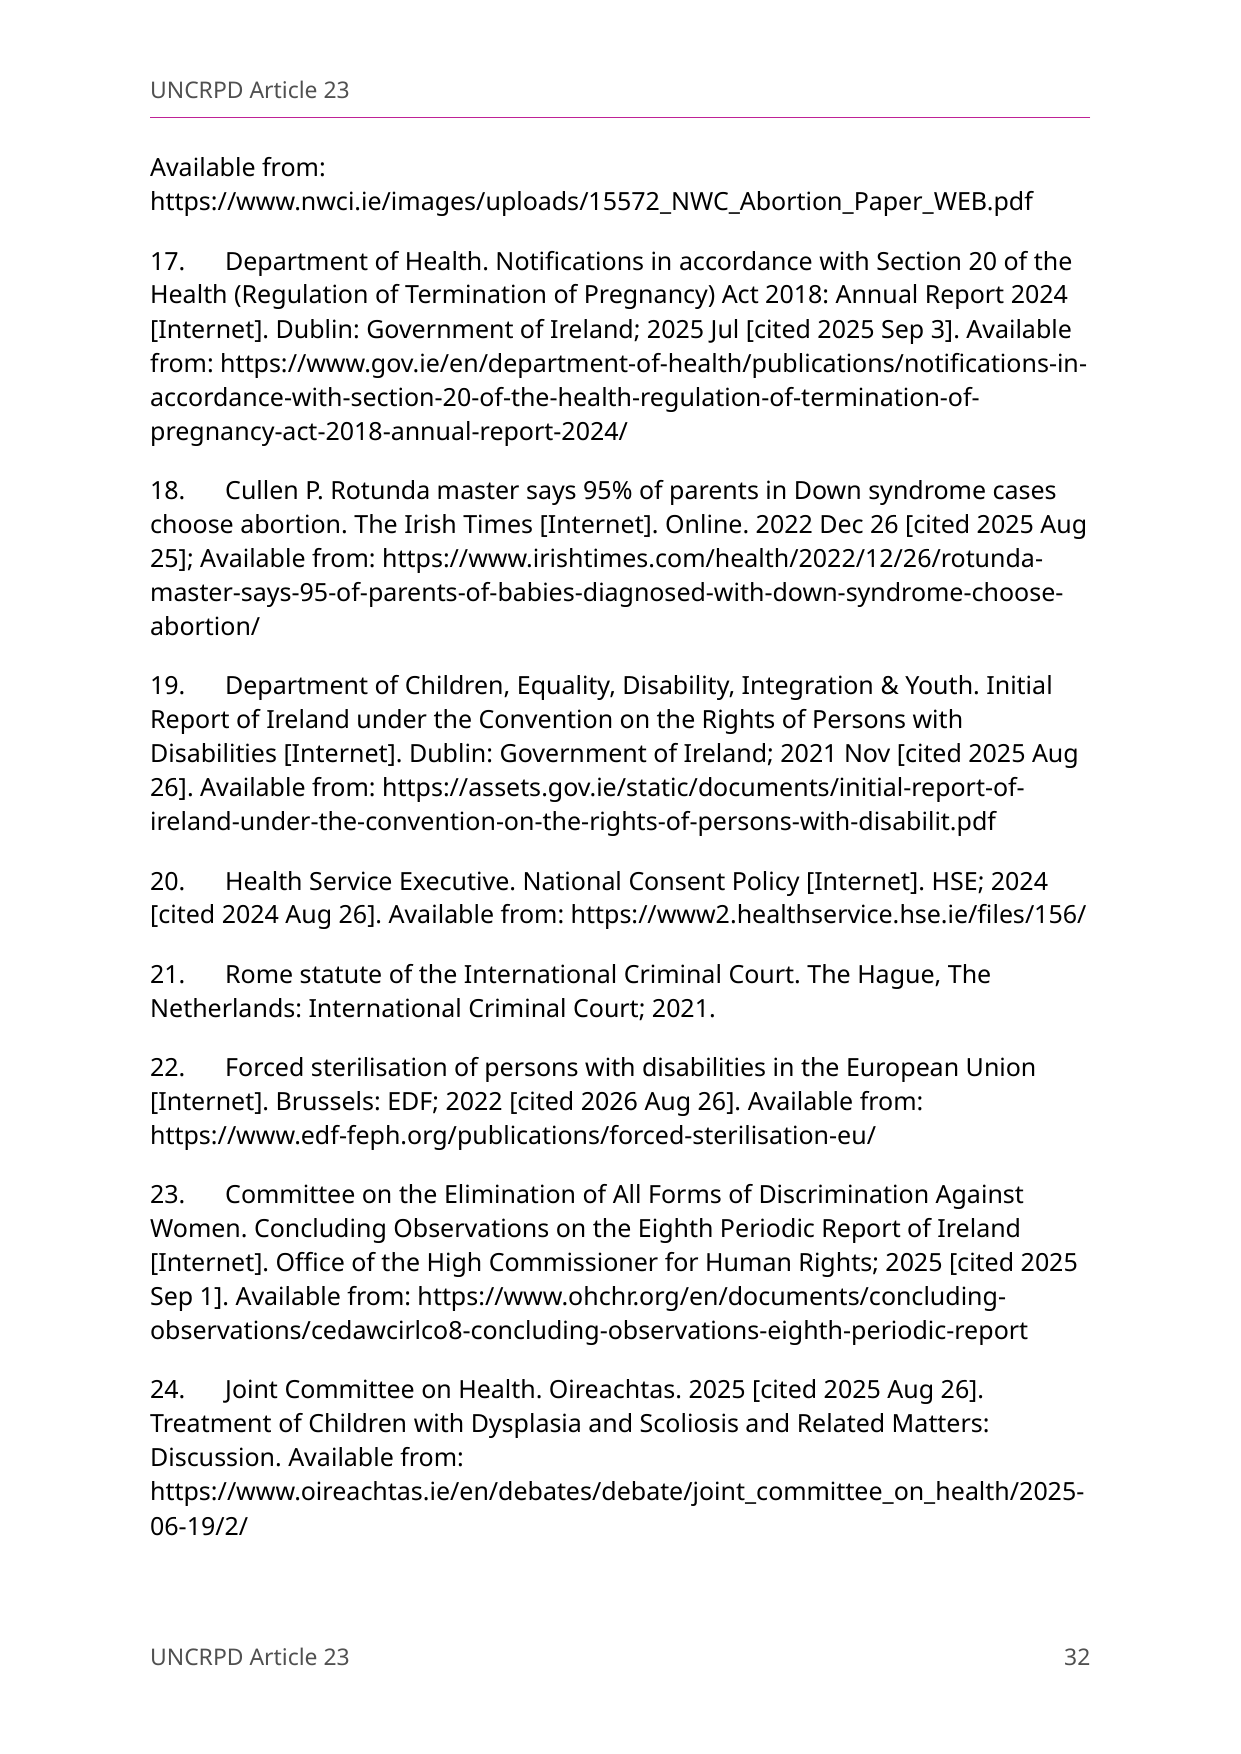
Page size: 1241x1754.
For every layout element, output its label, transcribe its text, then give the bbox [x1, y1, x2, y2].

text 18. Cullen P. Rotunda master says 95% of parents in Down syndrome cases choose abortion. The Irish Times [Internet]. Online. 2022 Dec 26 [cited 2025 Aug 25]; Available from: https://www.irishtimes.com/health/2022/12/26/rotunda-master-says-95-of-parents-of-babies-diagnosed-with-down-syndrome-choose-abortion/ [150, 472, 1090, 643]
text 22. Forced sterilisation of persons with disabilities in the European Union [Internet]. Brussels: EDF; 2022 [cited 2026 Aug 26]. Available from: https://www.edf-feph.org/publications/forced-sterilisation-eu/ [150, 1049, 1090, 1152]
text 24. Joint Committee on Health. Oireachtas. 2025 [cited 2025 Aug 26]. Treatment of Children with Dysplasia and Scoliosis and Related Matters: Discussion. Available from: https://www.oireachtas.ie/en/debates/debate/joint_committee_on_health/2025-06-19/2/ [150, 1372, 1090, 1542]
text 21. Rome statute of the International Criminal Court. The Hague, The Netherlands: International Criminal Court; 2021. [150, 956, 1090, 1024]
text 20. Health Service Executive. National Consent Policy [Internet]. HSE; 2024 [cited 2024 Aug 26]. Available from: https://www2.healthservice.hse.ie/files/156/ [150, 863, 1090, 931]
text 19. Department of Children, Equality, Disability, Integration & Youth. Initial Report of Ireland under the Convention on the Rights of Persons with Disabilities [Internet]. Dublin: Government of Ireland; 2021 Nov [cited 2025 Aug 26]. Available from: https://assets.gov.ie/static/documents/initial-report-of-ireland-under-the-convention-on-the-rights-of-persons-with-disabilit.pdf [150, 668, 1090, 838]
text 23. Committee on the Elimination of All Forms of Discrimination Against Women. Concluding Observations on the Eighth Periodic Report of Ireland [Internet]. Office of the High Commissioner for Human Rights; 2025 [cited 2025 Sep 1]. Available from: https://www.ohchr.org/en/documents/concluding-observations/cedawcirlco8-concluding-observations-eighth-periodic-report [150, 1177, 1090, 1347]
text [150, 150, 1090, 218]
text 17. Department of Health. Notifications in accordance with Section 20 of the Health (Regulation of Termination of Pregnancy) Act 2018: Annual Report 2024 [Internet]. Dublin: Government of Ireland; 2025 Jul [cited 2025 Sep 3]. Available from: https://www.gov.ie/en/department-of-health/publications/notifications-in-accordance-with-section-20-of-the-health-regulation-of-termination-of-pregnancy-act-2018-annual-report-2024/ [150, 243, 1090, 447]
